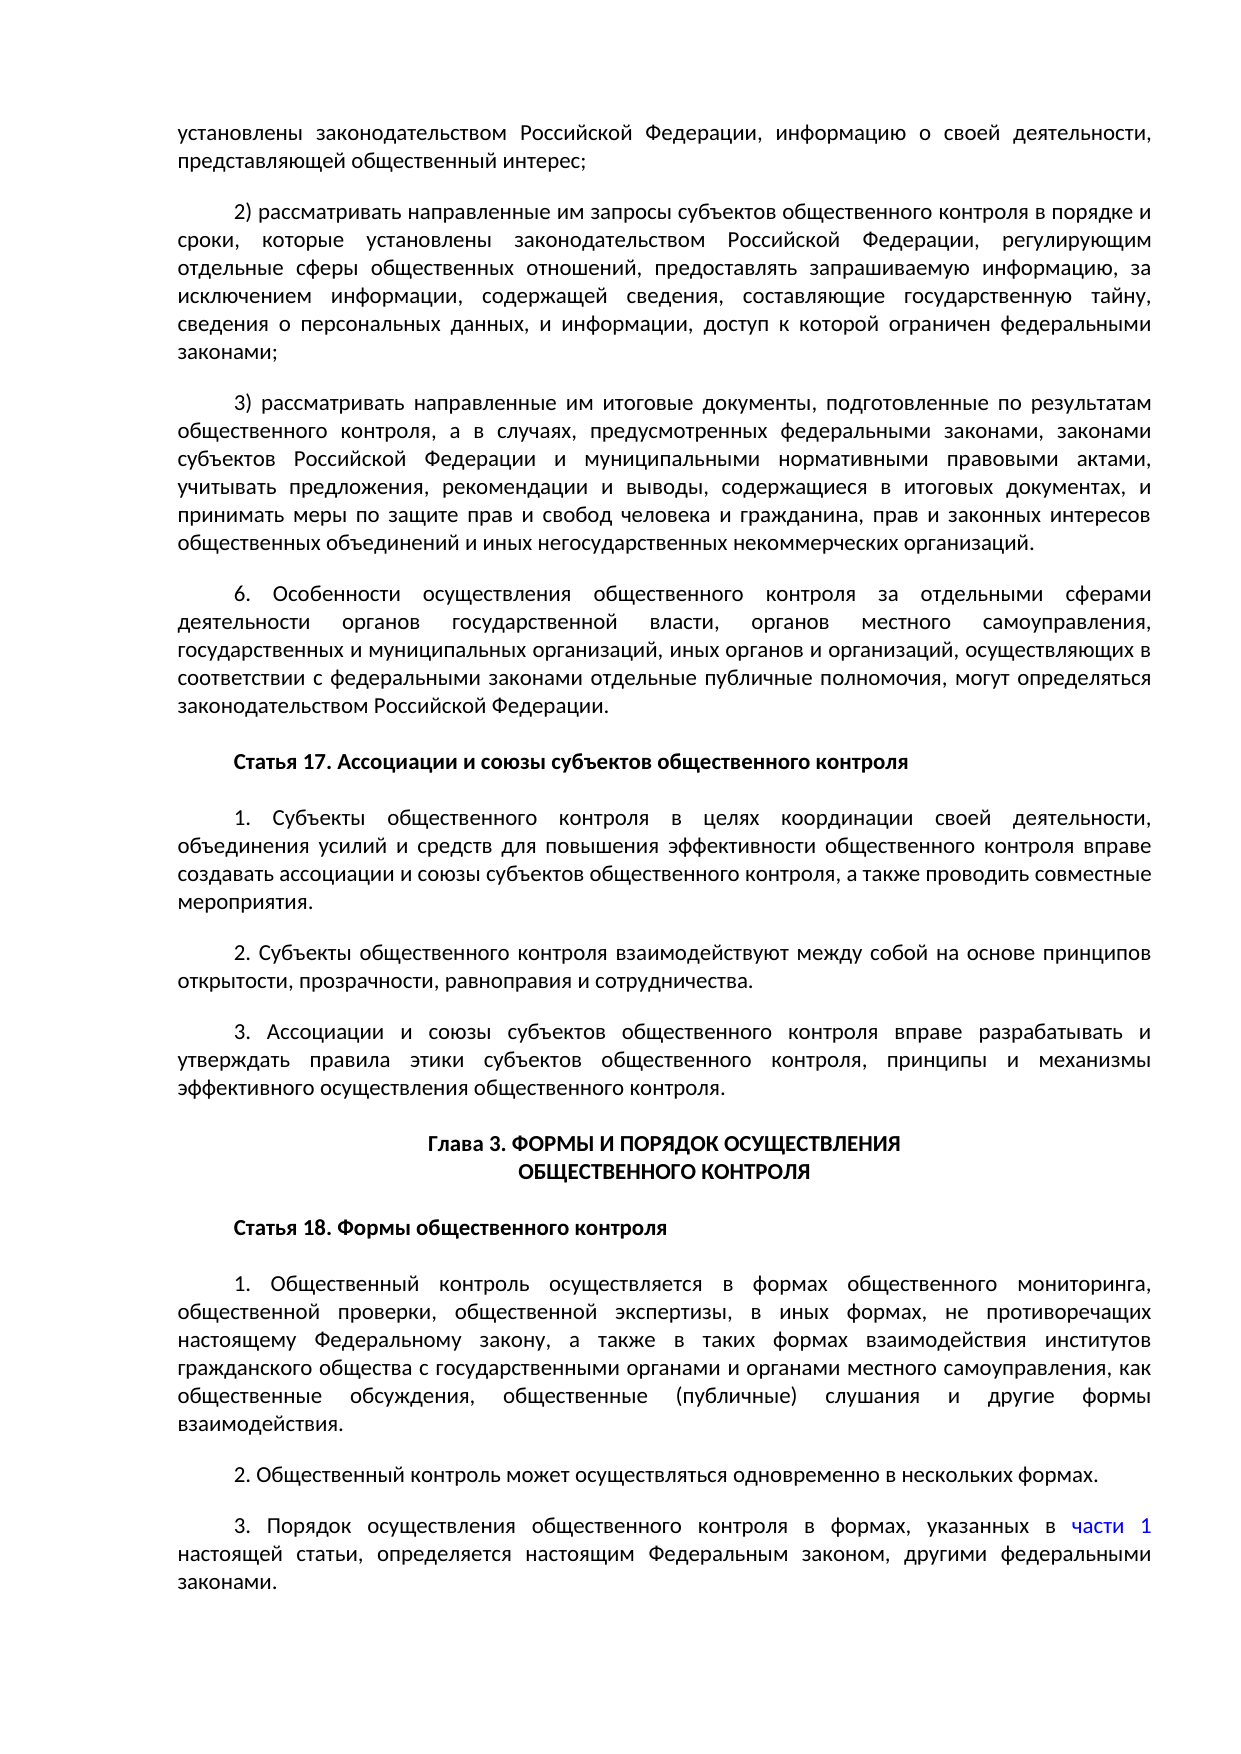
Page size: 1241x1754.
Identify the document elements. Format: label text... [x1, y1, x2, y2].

text 1. Субъекты общественного контроля в целях координации своей деятельности, объединения усилий и средств для повышения эффективности общественного контроля вправе создавать ассоциации и союзы субъектов общественного контроля, а также проводить совместные мероприятия. [177, 803, 1152, 915]
text 6. Особенности осуществления общественного контроля за отдельными сферами деятельности органов государственной власти, органов местного самоуправления, государственных и муниципальных организаций, иных органов и организаций, осуществляющих в соответствии с федеральными законами отдельные публичные полномочия, могут определяться законодательством Российской Федерации. [177, 579, 1152, 719]
text 3) рассматривать направленные им итоговые документы, подготовленные по результатам общественного контроля, а в случаях, предусмотренных федеральными законами, законами субъектов Российской Федерации и муниципальными нормативными правовыми актами, учитывать предложения, рекомендации и выводы, содержащиеся в итоговых документах, и принимать меры по защите прав и свобод человека и гражданина, прав и законных интересов общественных объединений и иных негосударственных некоммерческих организаций. [177, 388, 1152, 556]
text 3. Ассоциации и союзы субъектов общественного контроля вправе разрабатывать и утверждать правила этики субъектов общественного контроля, принципы и механизмы эффективного осуществления общественного контроля. [177, 1017, 1152, 1101]
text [177, 118, 1152, 174]
title Глава 3. ФОРМЫ И ПОРЯДОК ОСУЩЕСТВЛЕНИЯ [177, 1129, 1152, 1157]
title Статья 18. Формы общественного контроля [177, 1213, 1152, 1241]
text 1. Общественный контроль осуществляется в формах общественного мониторинга, общественной проверки, общественной экспертизы, в иных формах, не противоречащих настоящему Федеральному закону, а также в таких формах взаимодействия институтов гражданского общества с государственными органами и органами местного самоуправления, как общественные обсуждения, общественные (публичные) слушания и другие формы взаимодействия. [177, 1269, 1152, 1438]
title Статья 17. Ассоциации и союзы субъектов общественного контроля [177, 747, 1152, 775]
text 3. Порядок осуществления общественного контроля в формах, указанных в части 1 настоящей статьи, определяется настоящим Федеральным законом, другими федеральными законами. [177, 1511, 1152, 1596]
text 2. Общественный контроль может осуществляться одновременно в нескольких формах. [177, 1461, 1152, 1488]
text 2) рассматривать направленные им запросы субъектов общественного контроля в порядке и сроки, которые установлены законодательством Российской Федерации, регулирующим отдельные сферы общественных отношений, предоставлять запрашиваемую информацию, за исключением информации, содержащей сведения, составляющие государственную тайну, сведения о персональных данных, и информации, доступ к которой ограничен федеральными законами; [177, 197, 1152, 365]
text 2. Субъекты общественного контроля взаимодействуют между собой на основе принципов открытости, прозрачности, равноправия и сотрудничества. [177, 938, 1152, 994]
title ОБЩЕСТВЕННОГО КОНТРОЛЯ [177, 1157, 1152, 1185]
